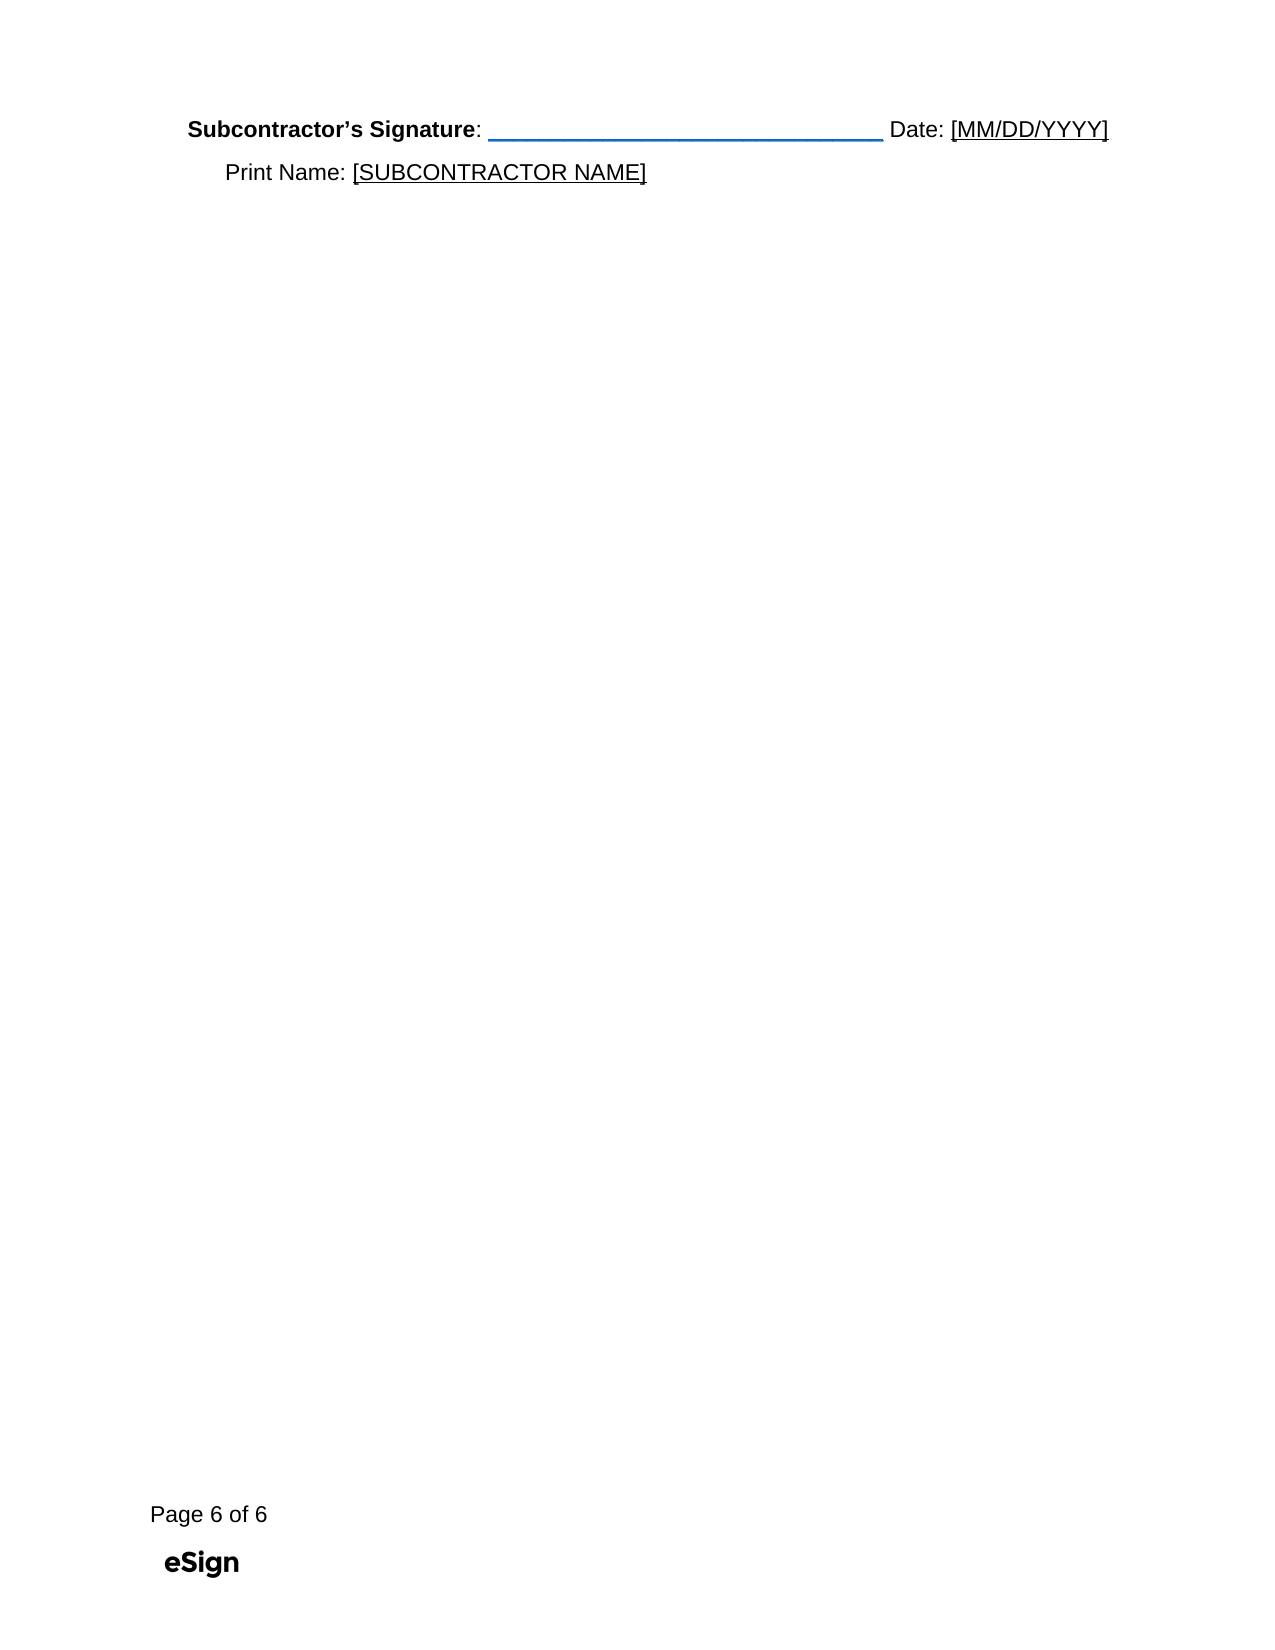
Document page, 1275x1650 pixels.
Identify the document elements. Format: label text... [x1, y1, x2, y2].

picture [150, 1537, 256, 1588]
list Subcontractor’s Signature: _______________________________ Date: [MM/DD/YYYY] [187, 116, 1125, 143]
text Print Name: [SUBCONTRACTOR NAME] [225, 159, 1125, 186]
